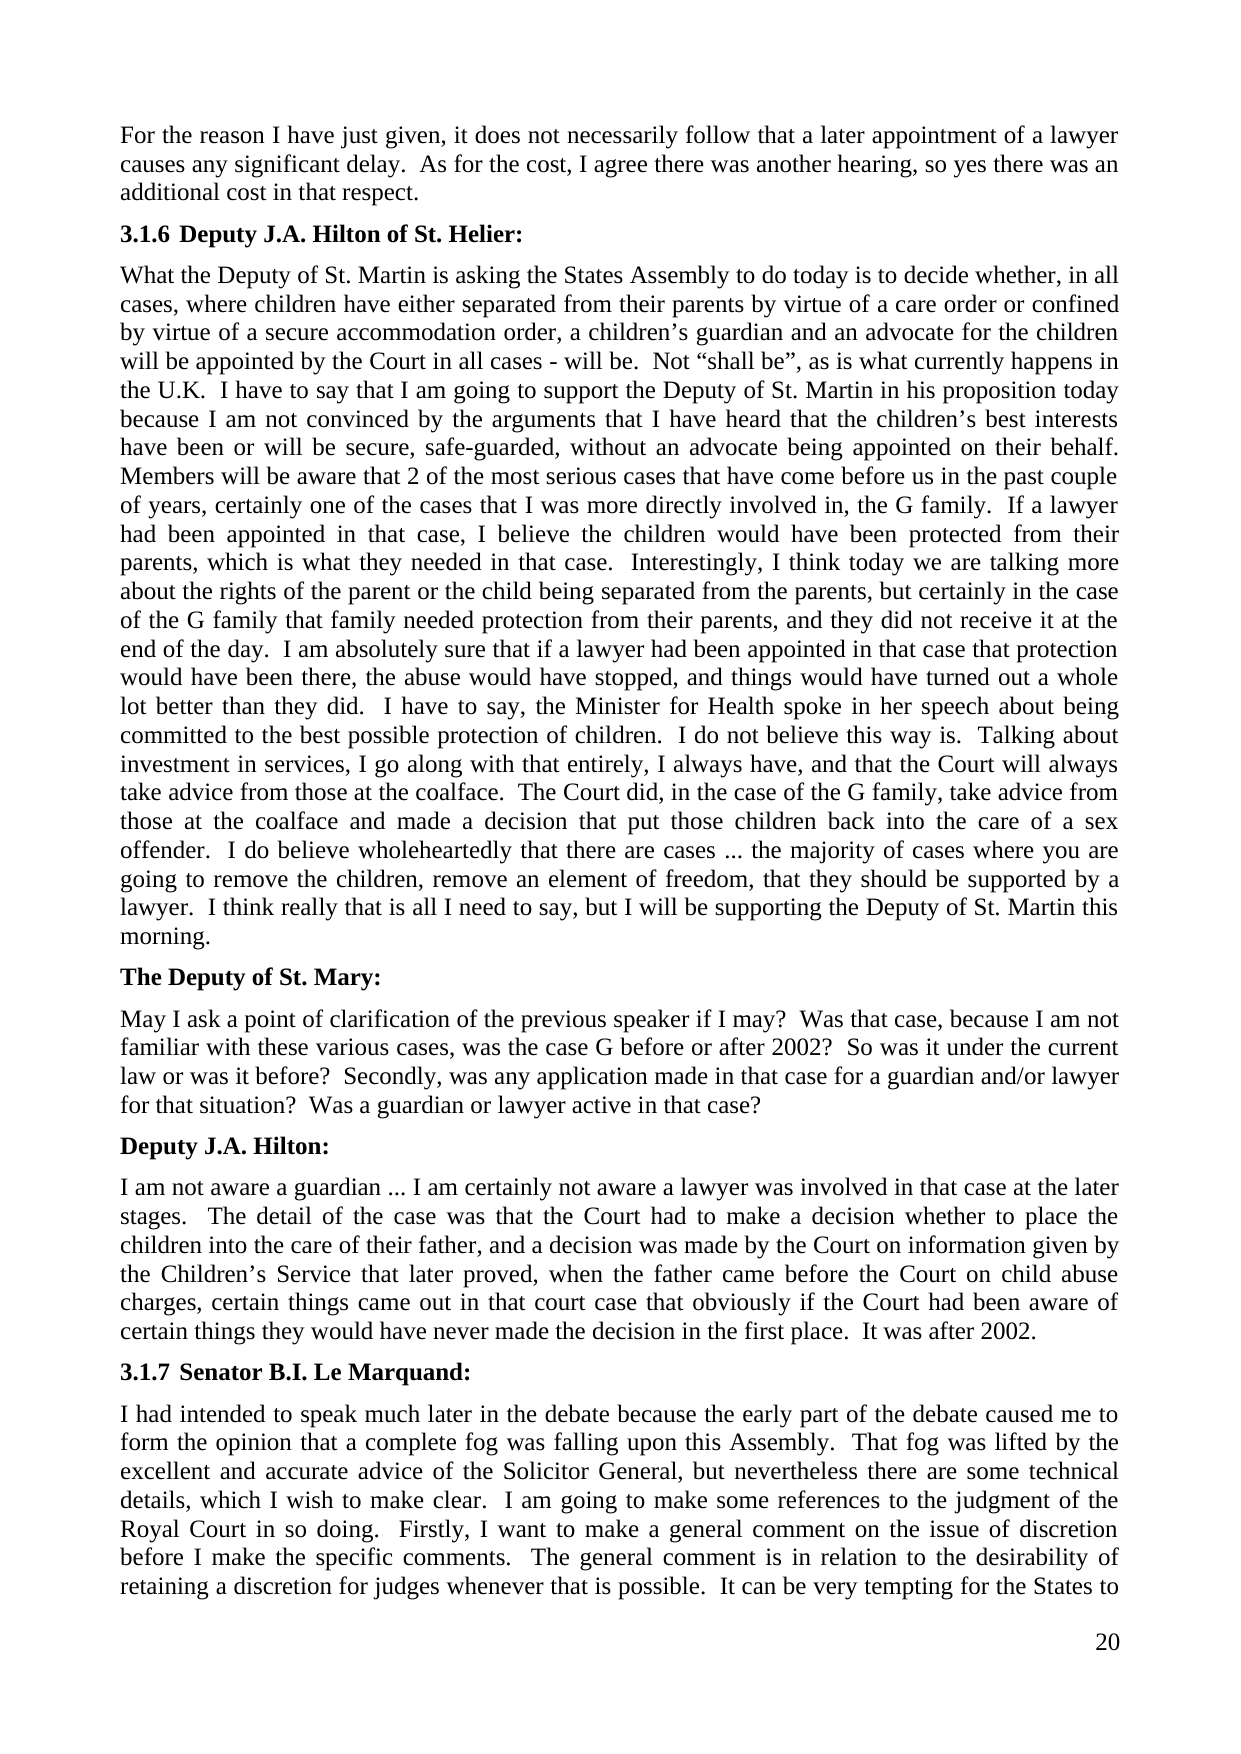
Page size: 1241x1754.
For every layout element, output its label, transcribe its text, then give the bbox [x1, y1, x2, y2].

subtitle 3.1.6 Deputy J.A. Hilton of St. Helier: [120, 219, 1120, 247]
text May I ask a point of clarification of the previous speaker if I may? Was that case, because I am not familiar with these various cases, was the case G before or after 2002? So was it under the current law or was it before? Secondly, was any application made in that case for a guardian and/or lawyer for that situation? Was a guardian or lawyer active in that case? [120, 1004, 1120, 1119]
text I am not aware a guardian ... I am certainly not aware a lawyer was involved in that case at the later stages. The detail of the case was that the Court had to make a decision whether to place the children into the care of their father, and a decision was made by the Court on information given by the Children’s Service that later proved, when the father came before the Court on child abuse charges, certain things came out in that court case that obviously if the Court had been aware of certain things they would have never made the decision in the first place. It was after 2002. [120, 1172, 1120, 1345]
text The Deputy of St. Mary: [120, 962, 1120, 991]
subtitle 3.1.7 Senator B.I. Le Marquand: [120, 1357, 1120, 1386]
text Deputy J.A. Hilton: [120, 1131, 1120, 1160]
text What the Deputy of St. Martin is asking the States Assembly to do today is to decide whether, in all cases, where children have either separated from their parents by virtue of a care order or confined by virtue of a secure accommodation order, a children’s guardian and an advocate for the children will be appointed by the Court in all cases - will be. Not “shall be”, as is what currently happens in the U.K. I have to say that I am going to support the Deputy of St. Martin in his proposition today because I am not convinced by the arguments that I have heard that the children’s best interests have been or will be secure, safe-guarded, without an advocate being appointed on their behalf. Members will be aware that 2 of the most serious cases that have come before us in the past couple of years, certainly one of the cases that I was more directly involved in, the G family. If a lawyer had been appointed in that case, I believe the children would have been protected from their parents, which is what they needed in that case. Interestingly, I think today we are talking more about the rights of the parent or the child being separated from the parents, but certainly in the case of the G family that family needed protection from their parents, and they did not receive it at the end of the day. I am absolutely sure that if a lawyer had been appointed in that case that protection would have been there, the abuse would have stopped, and things would have turned out a whole lot better than they did. I have to say, the Minister for Health spoke in her speech about being committed to the best possible protection of children. I do not believe this way is. Talking about investment in services, I go along with that entirely, I always have, and that the Court will always take advice from those at the coalface. The Court did, in the case of the G family, take advice from those at the coalface and made a decision that put those children back into the care of a sex offender. I do believe wholeheartedly that there are cases ... the majority of cases where you are going to remove the children, remove an element of freedom, that they should be supported by a lawyer. I think really that is all I need to say, but I will be supporting the Deputy of St. Martin this morning. [120, 260, 1120, 950]
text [120, 1399, 1120, 1600]
text For the reason I have just given, it does not necessarily follow that a later appointment of a lawyer causes any significant delay. As for the cost, I agree there was another hearing, so yes there was an additional cost in that respect. [120, 120, 1120, 206]
